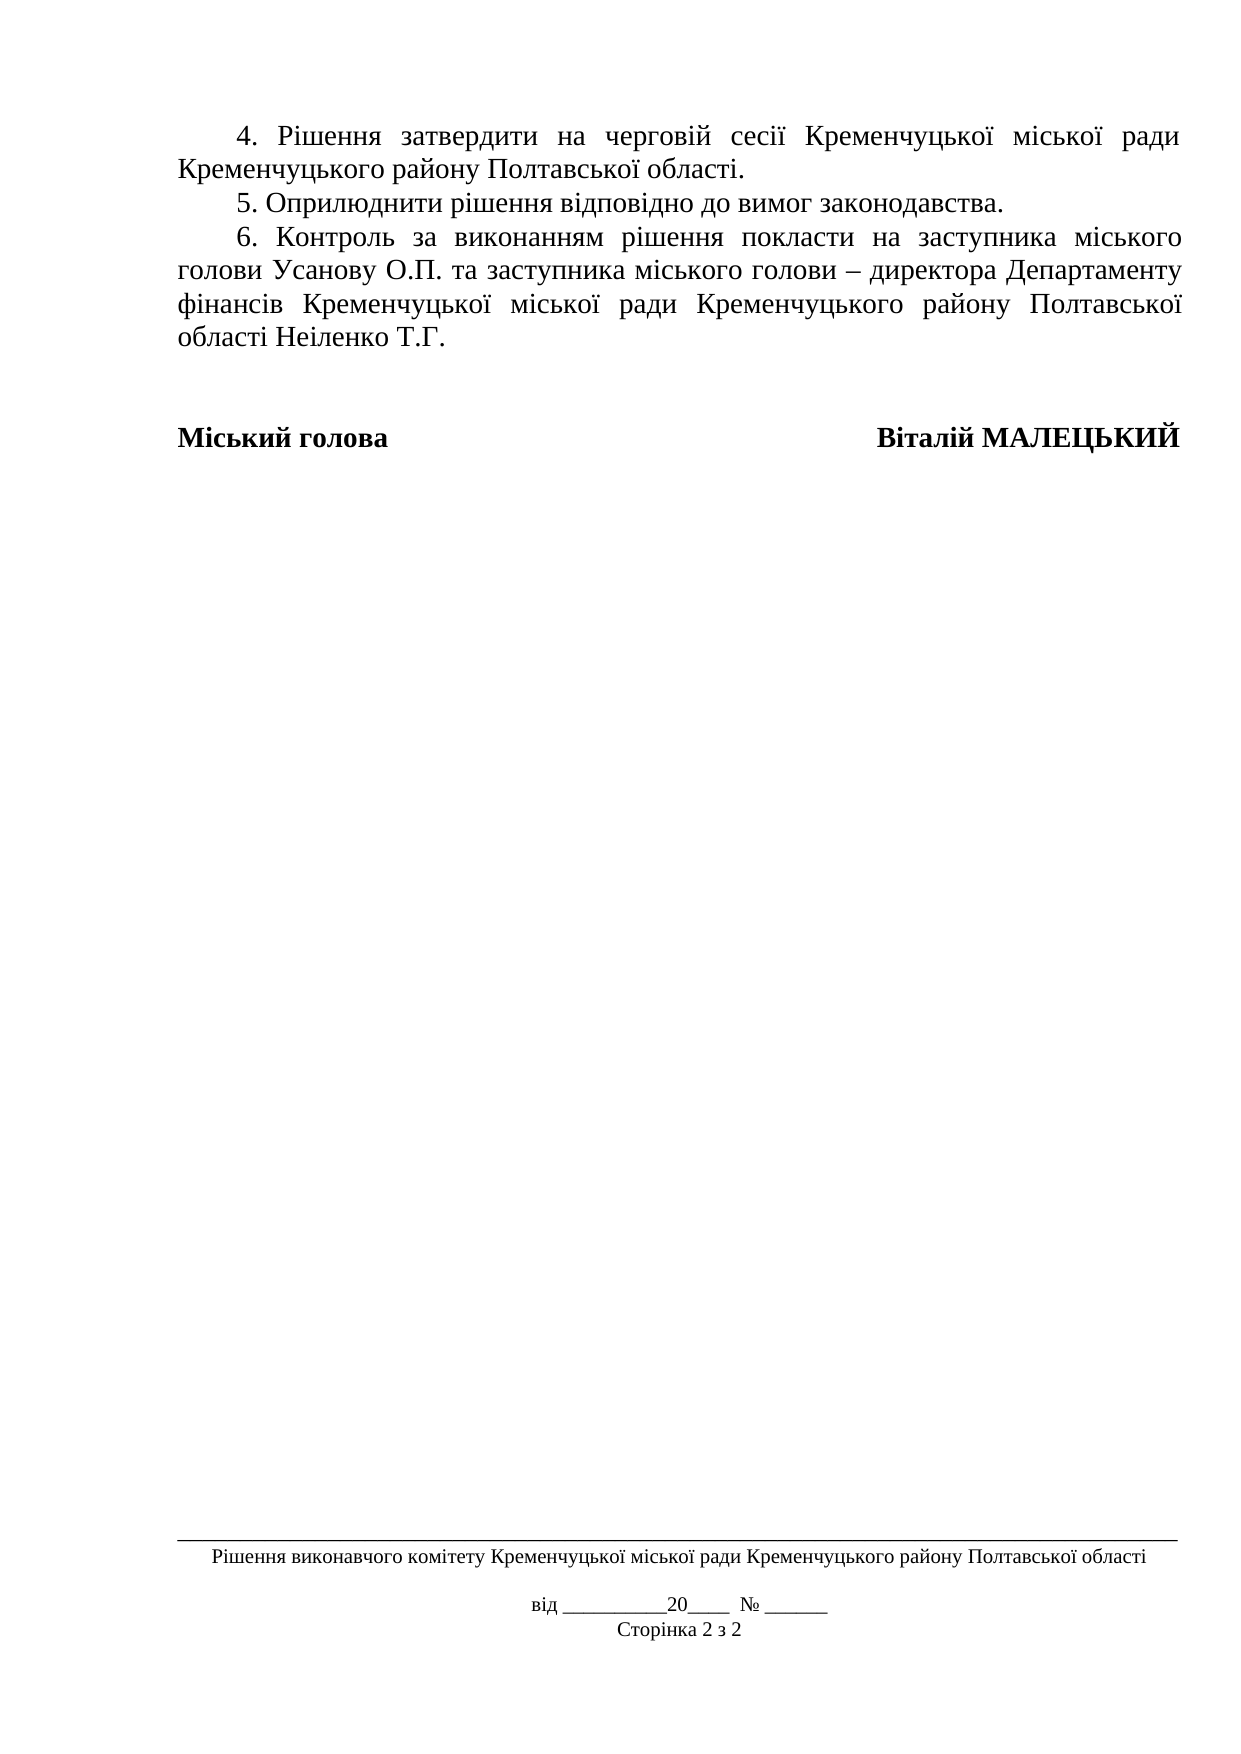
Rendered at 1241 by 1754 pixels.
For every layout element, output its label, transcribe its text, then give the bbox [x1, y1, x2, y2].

text 4. Рішення затвердити на черговій сесії Кременчуцької міської ради Кременчуцького району Полтавської області. [177, 118, 1181, 185]
text 6. Контроль за виконанням рішення покласти на заступника міського голови Усанову О.П. та заступника міського голови – директора Департаменту фінансів Кременчуцької міської ради Кременчуцького району Полтавської області Неіленко Т.Г. [177, 219, 1183, 353]
text 5. Оприлюднити рішення відповідно до вимог законодавства. [177, 185, 1181, 219]
text Міський голова Віталій МАЛЕЦЬКИЙ [177, 420, 1181, 453]
